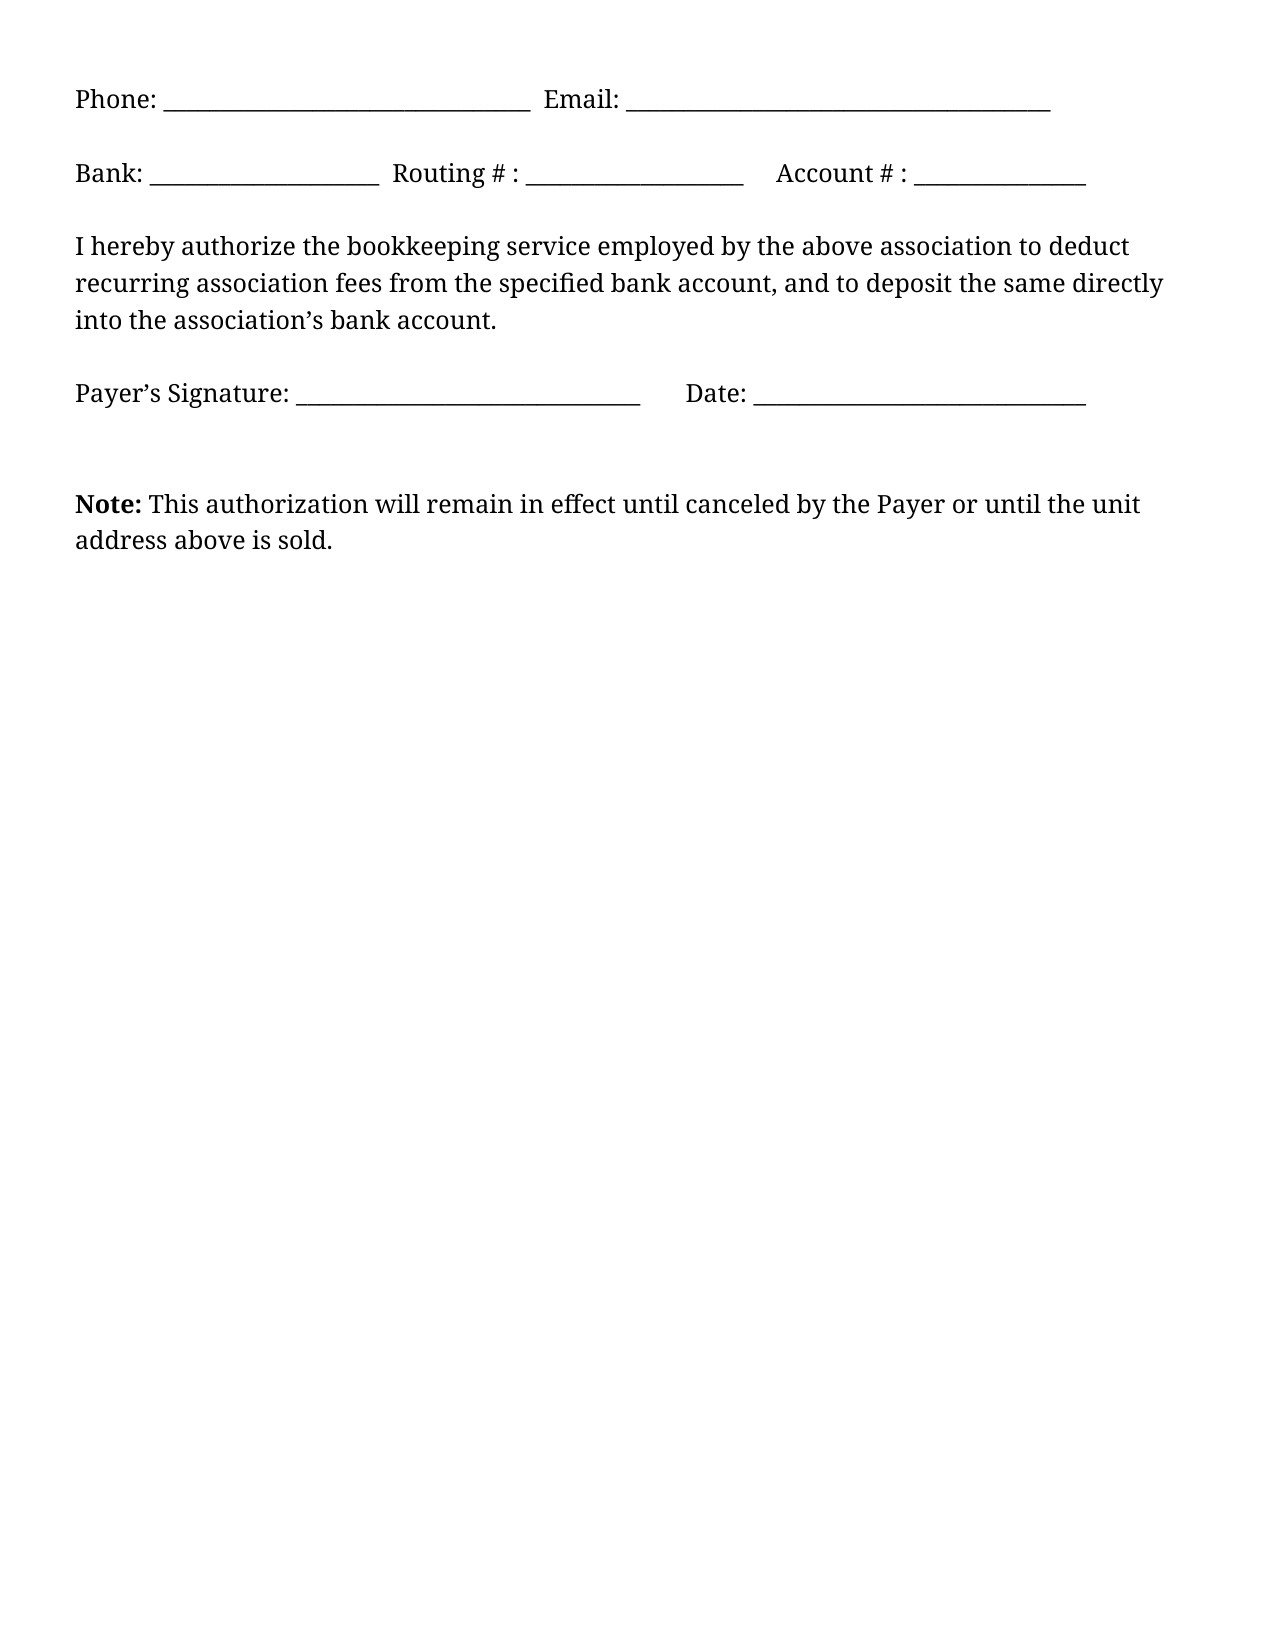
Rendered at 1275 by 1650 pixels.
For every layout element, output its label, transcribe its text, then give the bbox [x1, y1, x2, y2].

text Bank: ____________________ Routing # : ___________________ Account # : _______________ [75, 155, 1200, 189]
text Phone: ________________________________ Email: _____________________________________ [75, 82, 1200, 116]
text Payer’s Signature: ______________________________ Date: _____________________________ [75, 376, 1200, 410]
text Note: This authorization will remain in effect until canceled by the Payer or until the unit address above is sold. [75, 486, 1200, 557]
text I hereby authorize the bookkeeping service employed by the above association to deduct recurring association fees from the specified bank account, and to deposit the same directly into the association’s bank account. [75, 229, 1200, 336]
